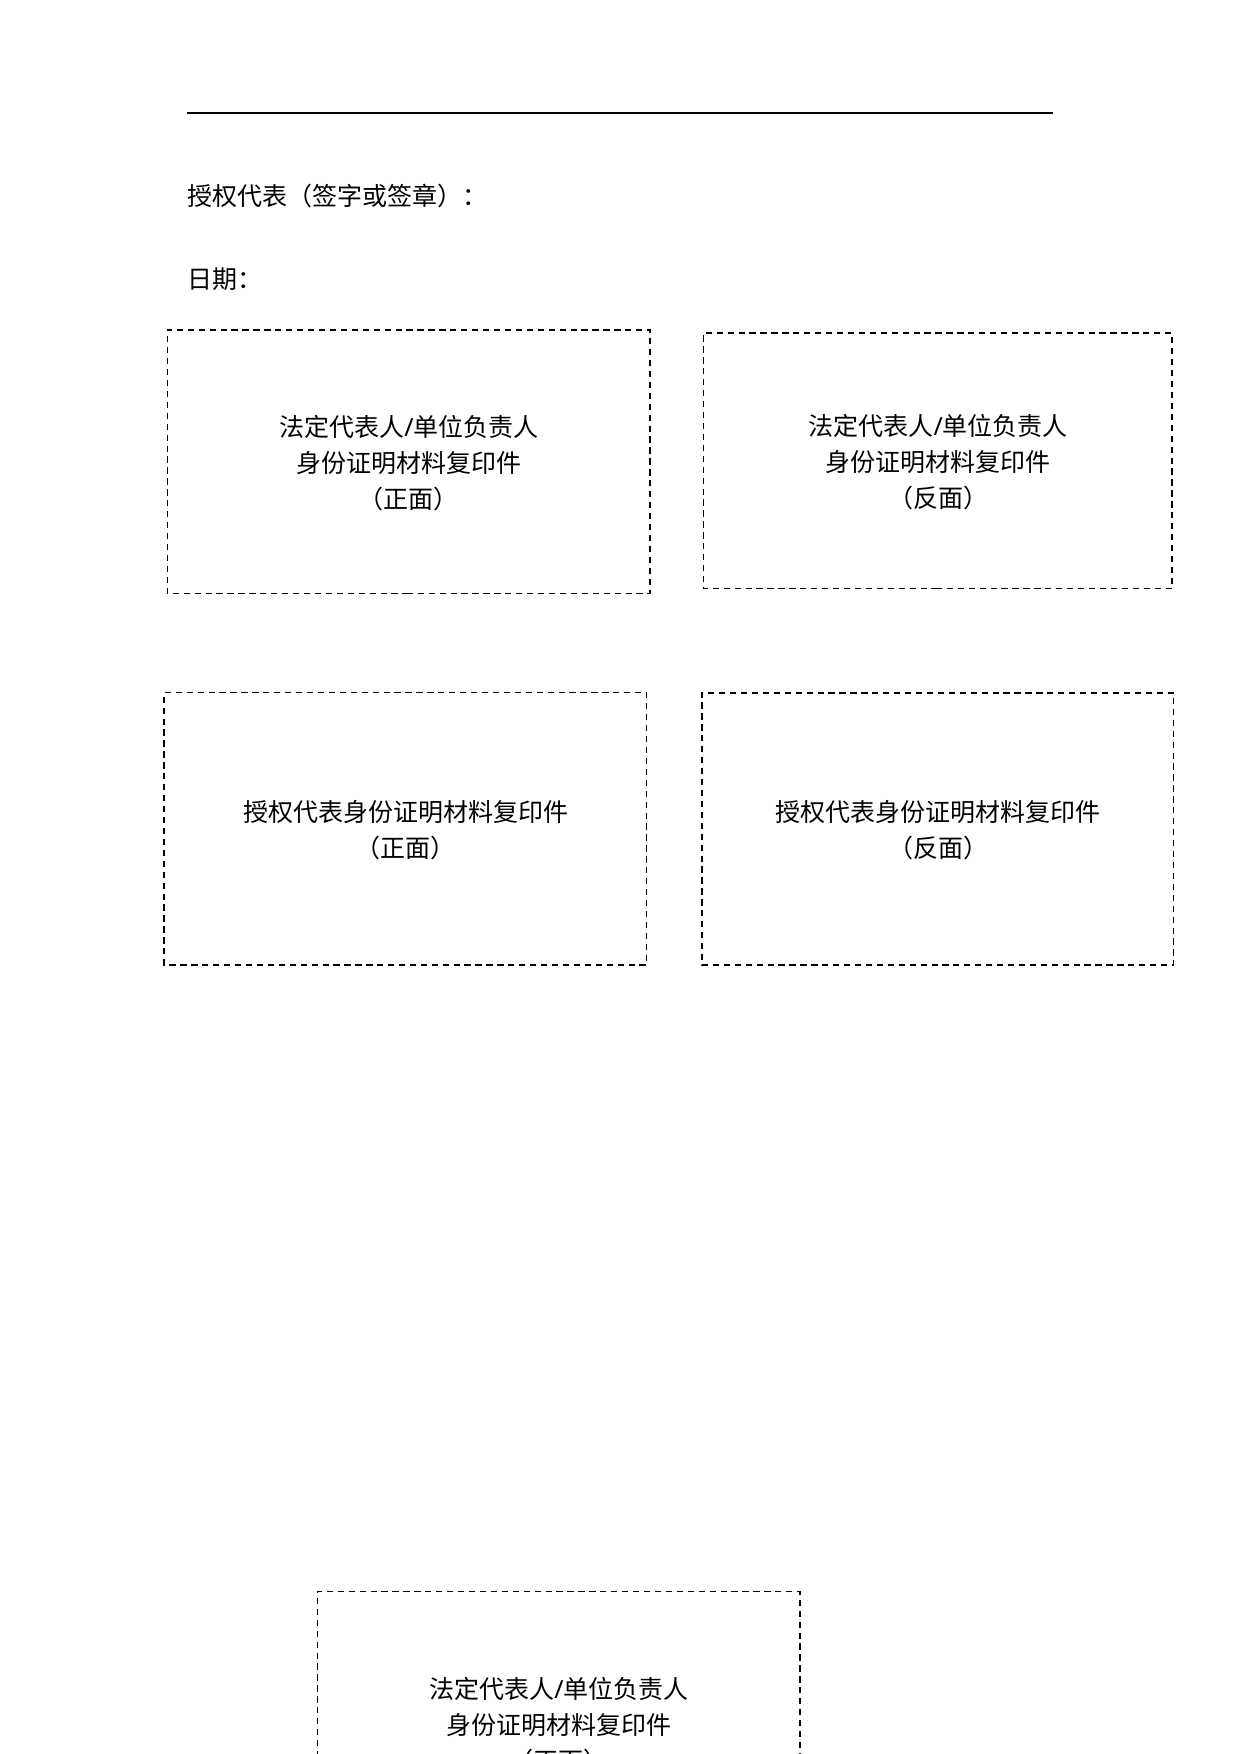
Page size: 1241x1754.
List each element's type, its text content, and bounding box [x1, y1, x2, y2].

text 授权代表（签字或签章）： [187, 162, 1053, 227]
text 日期： [187, 245, 1053, 310]
